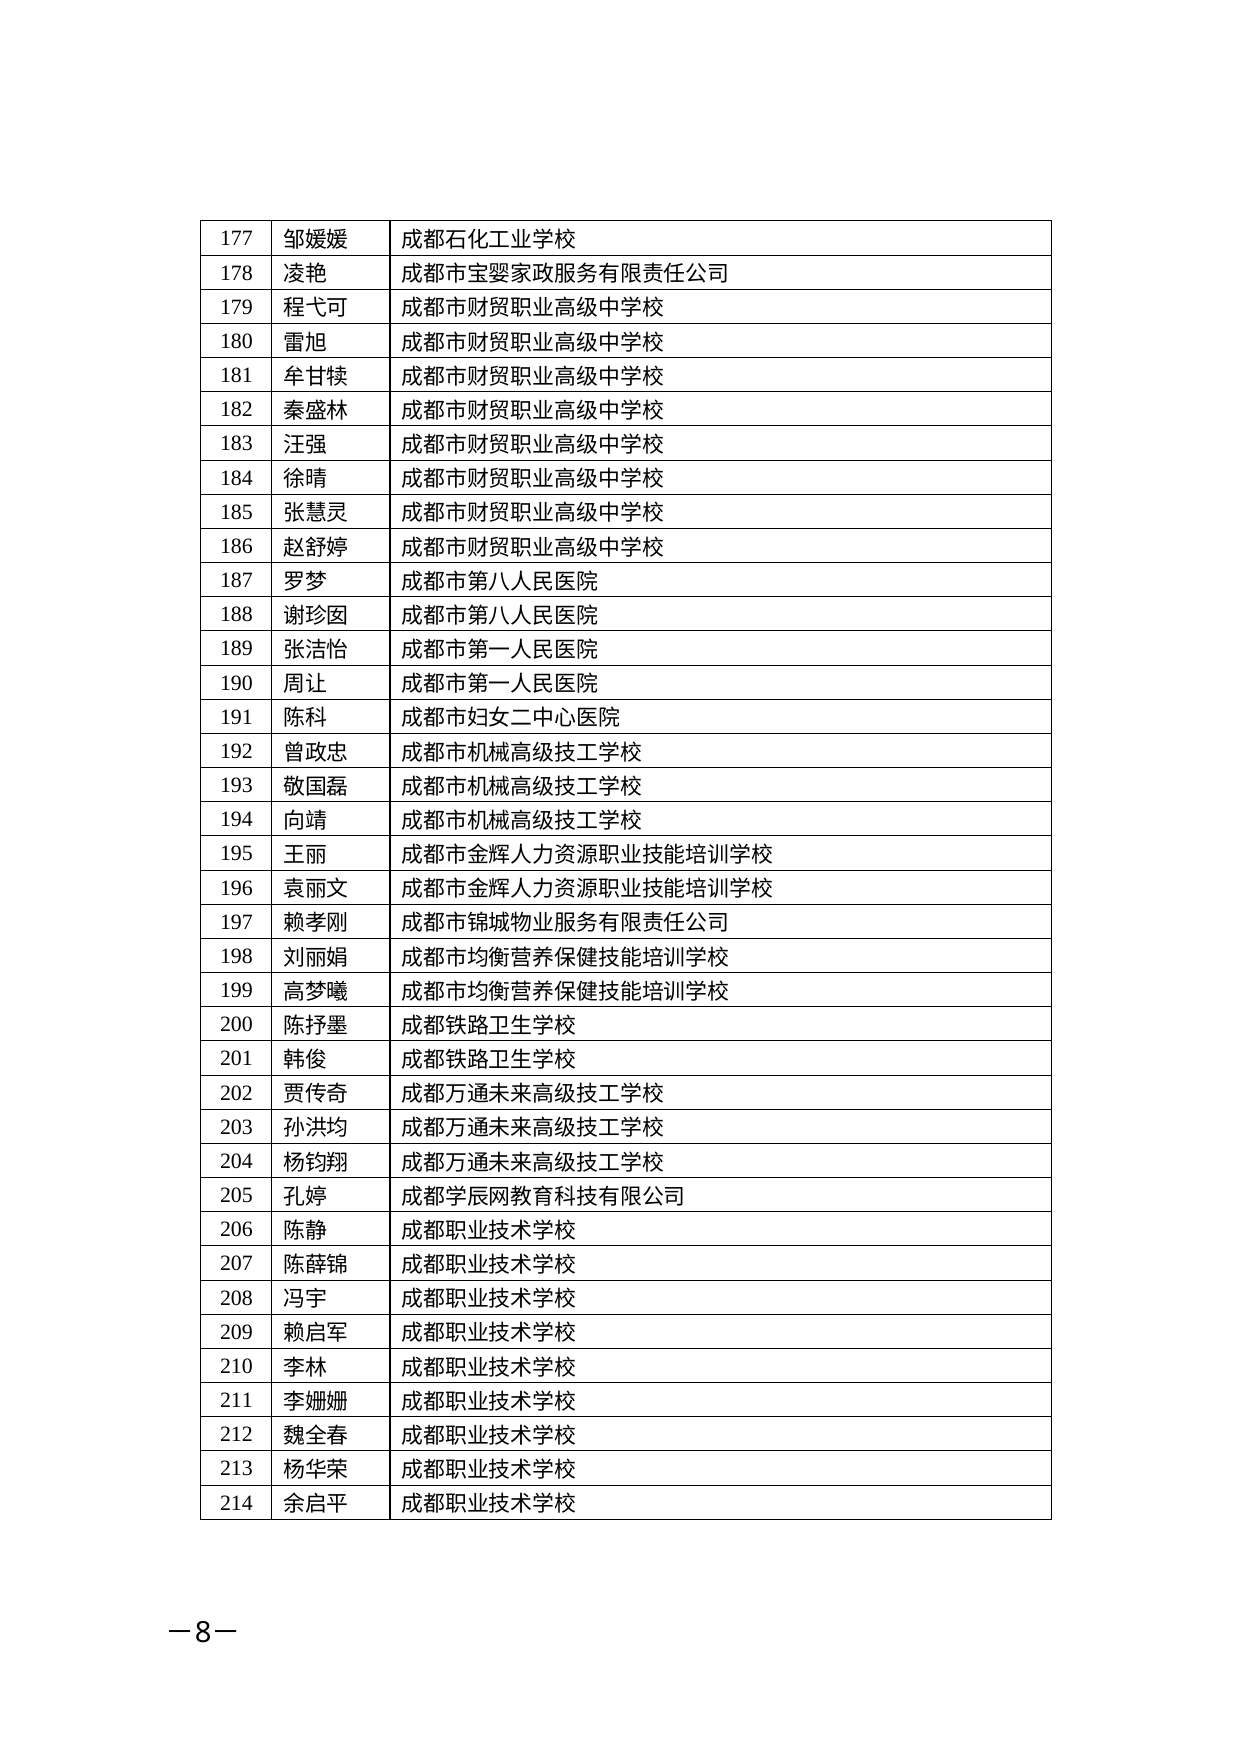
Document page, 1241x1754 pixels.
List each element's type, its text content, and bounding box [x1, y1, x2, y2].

table_cell 陈科 [272, 700, 389, 733]
table_cell 194 [201, 802, 271, 835]
table_cell 182 [201, 392, 271, 425]
table_cell 李姗姗 [272, 1383, 389, 1416]
table_cell 成都市第一人民医院 [391, 631, 1051, 664]
table_cell 197 [201, 905, 271, 938]
table_cell 成都市金辉人力资源职业技能培训学校 [391, 836, 1051, 869]
table_cell 184 [201, 461, 271, 494]
table_cell 206 [201, 1212, 271, 1245]
table_cell 邹媛媛 [272, 221, 389, 254]
table_cell 成都市均衡营养保健技能培训学校 [391, 939, 1051, 972]
table_cell 凌艳 [272, 256, 389, 289]
table_cell 孔婷 [272, 1178, 389, 1211]
table_cell 成都万通未来高级技工学校 [391, 1144, 1051, 1177]
table_cell 208 [201, 1281, 271, 1314]
table_cell 成都市机械高级技工学校 [391, 734, 1051, 767]
table_cell 成都市第八人民医院 [391, 563, 1051, 596]
table_cell 向靖 [272, 802, 389, 835]
table_cell 袁丽文 [272, 871, 389, 904]
table_cell 成都市财贸职业高级中学校 [391, 358, 1051, 391]
table_cell 成都万通未来高级技工学校 [391, 1076, 1051, 1109]
table_cell 陈静 [272, 1212, 389, 1245]
table_cell 张慧灵 [272, 495, 389, 528]
table_cell 成都市机械高级技工学校 [391, 802, 1051, 835]
table_cell 杨钧翔 [272, 1144, 389, 1177]
table_cell 成都职业技术学校 [391, 1281, 1051, 1314]
table_cell 成都市妇女二中心医院 [391, 700, 1051, 733]
table_cell 202 [201, 1076, 271, 1109]
table_cell 余启平 [272, 1486, 389, 1519]
table_cell 曾政忠 [272, 734, 389, 767]
table_cell 成都学辰网教育科技有限公司 [391, 1178, 1051, 1211]
table_cell 杨华荣 [272, 1451, 389, 1484]
table_cell 赖启军 [272, 1315, 389, 1348]
table_cell 刘丽娟 [272, 939, 389, 972]
table_cell 成都职业技术学校 [391, 1315, 1051, 1348]
table_cell 韩俊 [272, 1041, 389, 1074]
table_cell 雷旭 [272, 324, 389, 357]
table_cell 200 [201, 1007, 271, 1040]
table_cell 成都市宝婴家政服务有限责任公司 [391, 256, 1051, 289]
table_cell 187 [201, 563, 271, 596]
table_cell 181 [201, 358, 271, 391]
table_cell 李林 [272, 1349, 389, 1382]
table_cell 成都市财贸职业高级中学校 [391, 392, 1051, 425]
table_cell 201 [201, 1041, 271, 1074]
table_cell 陈薛锦 [272, 1246, 389, 1279]
table_cell 陈抒墨 [272, 1007, 389, 1040]
table_cell 罗梦 [272, 563, 389, 596]
table_cell 成都市财贸职业高级中学校 [391, 290, 1051, 323]
table_cell 成都市第一人民医院 [391, 666, 1051, 699]
table_cell 214 [201, 1486, 271, 1519]
table_cell 成都职业技术学校 [391, 1212, 1051, 1245]
table_cell 成都铁路卫生学校 [391, 1041, 1051, 1074]
table_cell 成都职业技术学校 [391, 1451, 1051, 1484]
table_cell 210 [201, 1349, 271, 1382]
table_cell 198 [201, 939, 271, 972]
table_cell 211 [201, 1383, 271, 1416]
table_cell 成都职业技术学校 [391, 1349, 1051, 1382]
table_cell 192 [201, 734, 271, 767]
table_cell 贾传奇 [272, 1076, 389, 1109]
table_cell 成都市财贸职业高级中学校 [391, 461, 1051, 494]
table_cell 180 [201, 324, 271, 357]
table_cell 成都万通未来高级技工学校 [391, 1110, 1051, 1143]
table_cell 成都市财贸职业高级中学校 [391, 426, 1051, 459]
table_cell 205 [201, 1178, 271, 1211]
table_cell 成都市财贸职业高级中学校 [391, 529, 1051, 562]
table_cell 成都市锦城物业服务有限责任公司 [391, 905, 1051, 938]
table_cell 程弋可 [272, 290, 389, 323]
table_cell 191 [201, 700, 271, 733]
table_cell 徐晴 [272, 461, 389, 494]
table_cell 成都市机械高级技工学校 [391, 768, 1051, 801]
table_cell 212 [201, 1417, 271, 1450]
table_cell 196 [201, 871, 271, 904]
table_cell 203 [201, 1110, 271, 1143]
table_cell 敬国磊 [272, 768, 389, 801]
table_cell 209 [201, 1315, 271, 1348]
table_cell 193 [201, 768, 271, 801]
table_cell 190 [201, 666, 271, 699]
table_cell 177 [201, 221, 271, 254]
table_cell 213 [201, 1451, 271, 1484]
table_cell 185 [201, 495, 271, 528]
table_cell 赵舒婷 [272, 529, 389, 562]
table_cell 成都市金辉人力资源职业技能培训学校 [391, 871, 1051, 904]
table_cell 高梦曦 [272, 973, 389, 1006]
table_cell 成都铁路卫生学校 [391, 1007, 1051, 1040]
table_cell 汪强 [272, 426, 389, 459]
table_cell 179 [201, 290, 271, 323]
table_cell 张洁怡 [272, 631, 389, 664]
table_cell 183 [201, 426, 271, 459]
table_cell 冯宇 [272, 1281, 389, 1314]
table_cell 成都市财贸职业高级中学校 [391, 495, 1051, 528]
table_cell 188 [201, 597, 271, 630]
table_cell 牟甘犊 [272, 358, 389, 391]
table_cell 199 [201, 973, 271, 1006]
table_cell 207 [201, 1246, 271, 1279]
table_cell 195 [201, 836, 271, 869]
table_cell 成都市第八人民医院 [391, 597, 1051, 630]
table_cell 赖孝刚 [272, 905, 389, 938]
table_cell 周让 [272, 666, 389, 699]
table_cell 成都职业技术学校 [391, 1246, 1051, 1279]
table_cell 204 [201, 1144, 271, 1177]
table_cell 成都职业技术学校 [391, 1486, 1051, 1519]
table_cell 秦盛林 [272, 392, 389, 425]
table_cell 成都市均衡营养保健技能培训学校 [391, 973, 1051, 1006]
table_cell 成都市财贸职业高级中学校 [391, 324, 1051, 357]
table_cell 178 [201, 256, 271, 289]
table_cell 成都石化工业学校 [391, 221, 1051, 254]
table_cell 189 [201, 631, 271, 664]
table_cell 成都职业技术学校 [391, 1417, 1051, 1450]
table_cell 王丽 [272, 836, 389, 869]
table_cell 孙洪均 [272, 1110, 389, 1143]
table_cell 成都职业技术学校 [391, 1383, 1051, 1416]
table_cell 魏全春 [272, 1417, 389, 1450]
table_cell 谢珍囡 [272, 597, 389, 630]
table_cell 186 [201, 529, 271, 562]
